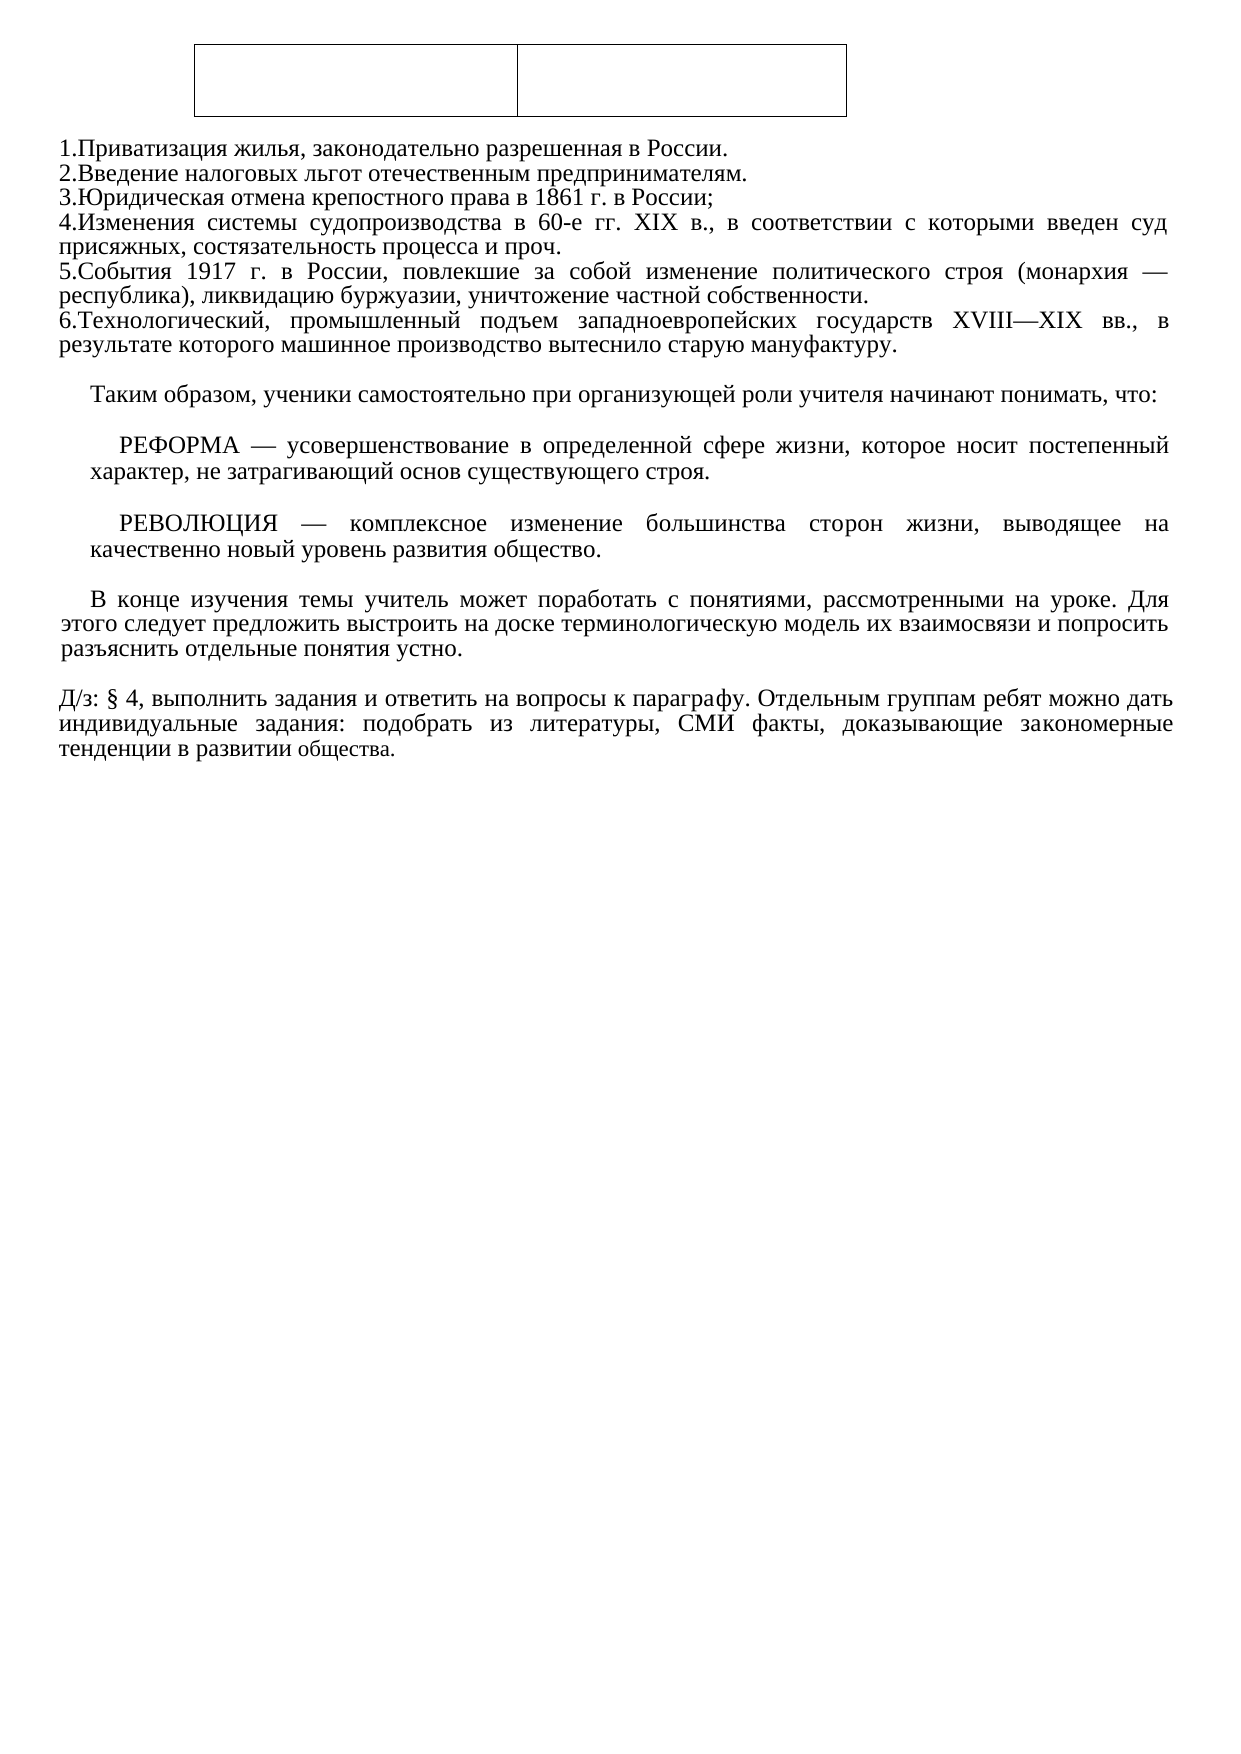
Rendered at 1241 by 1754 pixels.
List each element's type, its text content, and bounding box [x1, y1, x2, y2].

table_cell [195, 45, 517, 116]
text Таким образом, ученики самостоятельно при организующей роли учителя начинают понимать, что: [61, 382, 1169, 407]
text 4.Изменения системы судопроизводства в 60-е гг. XIX в., в соответствии с которыми введен суд присяжных, состязательность процесса и проч. [58, 211, 1169, 259]
text 5.События 1917 г. в России, повлекшие за собой изменение политического строя (монархия — республика), ликвидацию буржуазии, уничтожение частной собственности. [58, 259, 1169, 308]
table_cell [518, 45, 846, 116]
text 6.Технологический, промышленный подъем западноевропейских государств XVIII—XIX вв., в результате которого машинное производство вытеснило старую мануфактуру. [58, 308, 1169, 357]
text В конце изучения темы учитель может поработать с понятиями, рассмотренными на уроке. Для этого следует предложить выстроить на доске терминологическую модель их взаимосвязи и попросить разъяснить отдельные понятия устно. [61, 588, 1169, 661]
text Д/з: § 4, выполнить задания и ответить на вопросы к параграфу. Отдельным группам ребят можно дать индивидуальные задания: подобрать из литературы, СМИ факты, доказывающие закономерные тенденции в развитии общества. [58, 686, 1173, 761]
text РЕВОЛЮЦИЯ — комплексное изменение большинства сторон жизни, выводящее на качественно новый уровень развития общество. [90, 510, 1169, 563]
text 3.Юридическая отмена крепостного права в 1861 г. в России; [58, 186, 1176, 211]
text 2.Введение налоговых льгот отечественным предпринимателям. [58, 162, 1169, 186]
text 1.Приватизация жилья, законодательно разрешенная в России. [58, 137, 1169, 162]
text РЕФОРМА — усовершенствование в определенной сфере жизни, которое носит постепенный характер, не затрагивающий основ существующего строя. [90, 432, 1169, 485]
